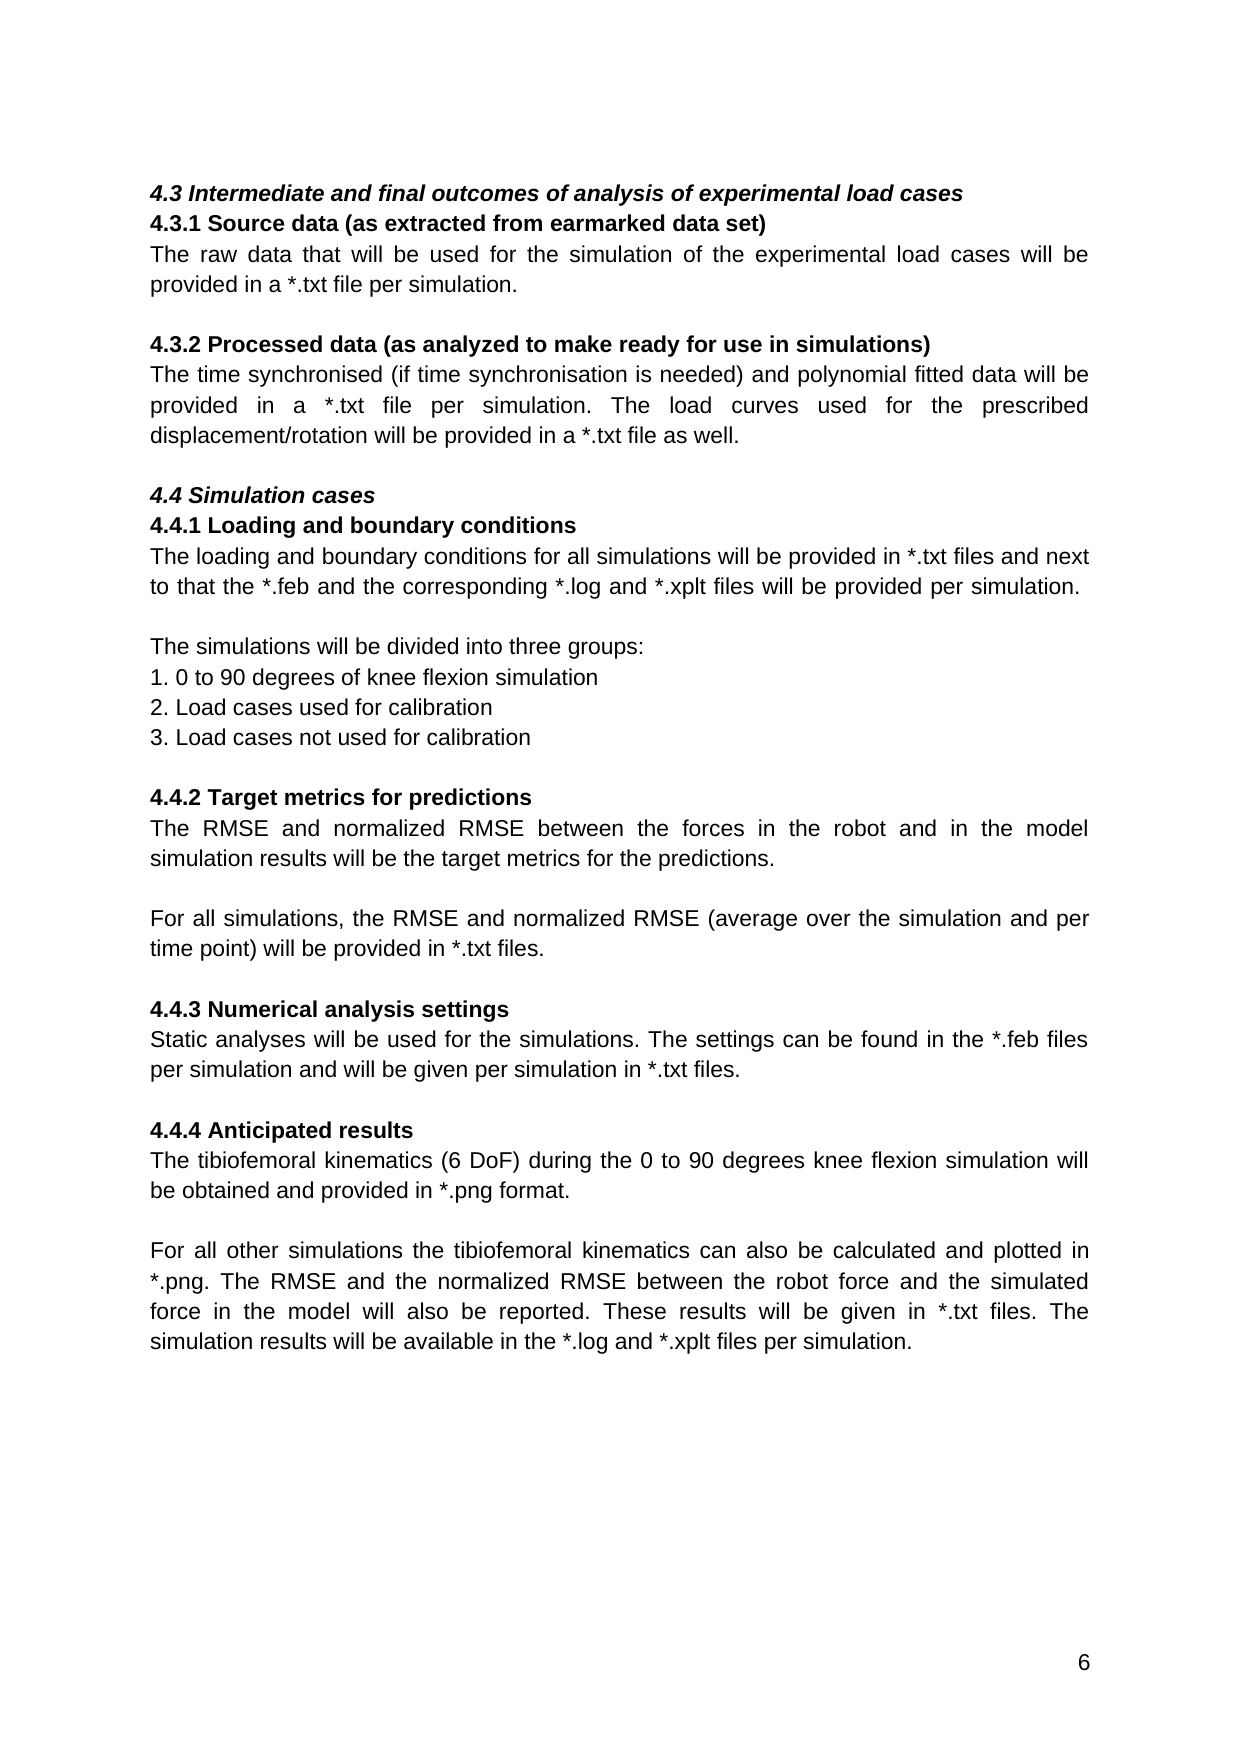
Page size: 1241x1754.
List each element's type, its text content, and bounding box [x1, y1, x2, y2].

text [150, 150, 1090, 448]
text For all simulations, the RMSE and normalized RMSE (average over the simulation and per time point) will be provided in *.txt files. 4.4.3 Numerical analysis settings Static analyses will be used for the simulations. The settings can be found in the *.feb files per simulation and will be given per simulation in *.txt files. 4.4.4 Anticipated results The tibiofemoral kinematics (6 DoF) during the 0 to 90 degrees knee flexion simulation will be obtained and provided in *.png format. For all other simulations the tibiofemoral kinematics can also be calculated and plotted in *.png. The RMSE and the normalized RMSE between the robot force and the simulated force in the model will also be reported. These results will be given in *.txt files. The simulation results will be available in the *.log and *.xplt files per simulation. [150, 905, 1090, 1354]
text 4.4 Simulation cases 4.4.1 Loading and boundary conditions The loading and boundary conditions for all simulations will be provided in *.txt files and next to that the *.feb and the corresponding *.log and *.xplt files will be provided per simulation. The simulations will be divided into three groups: 1. 0 to 90 degrees of knee flexion simulation 2. Load cases used for calibration 3. Load cases not used for calibration 4.4.2 Target metrics for predictions The RMSE and normalized RMSE between the forces in the robot and in the model simulation results will be the target metrics for the predictions. [150, 452, 1090, 871]
